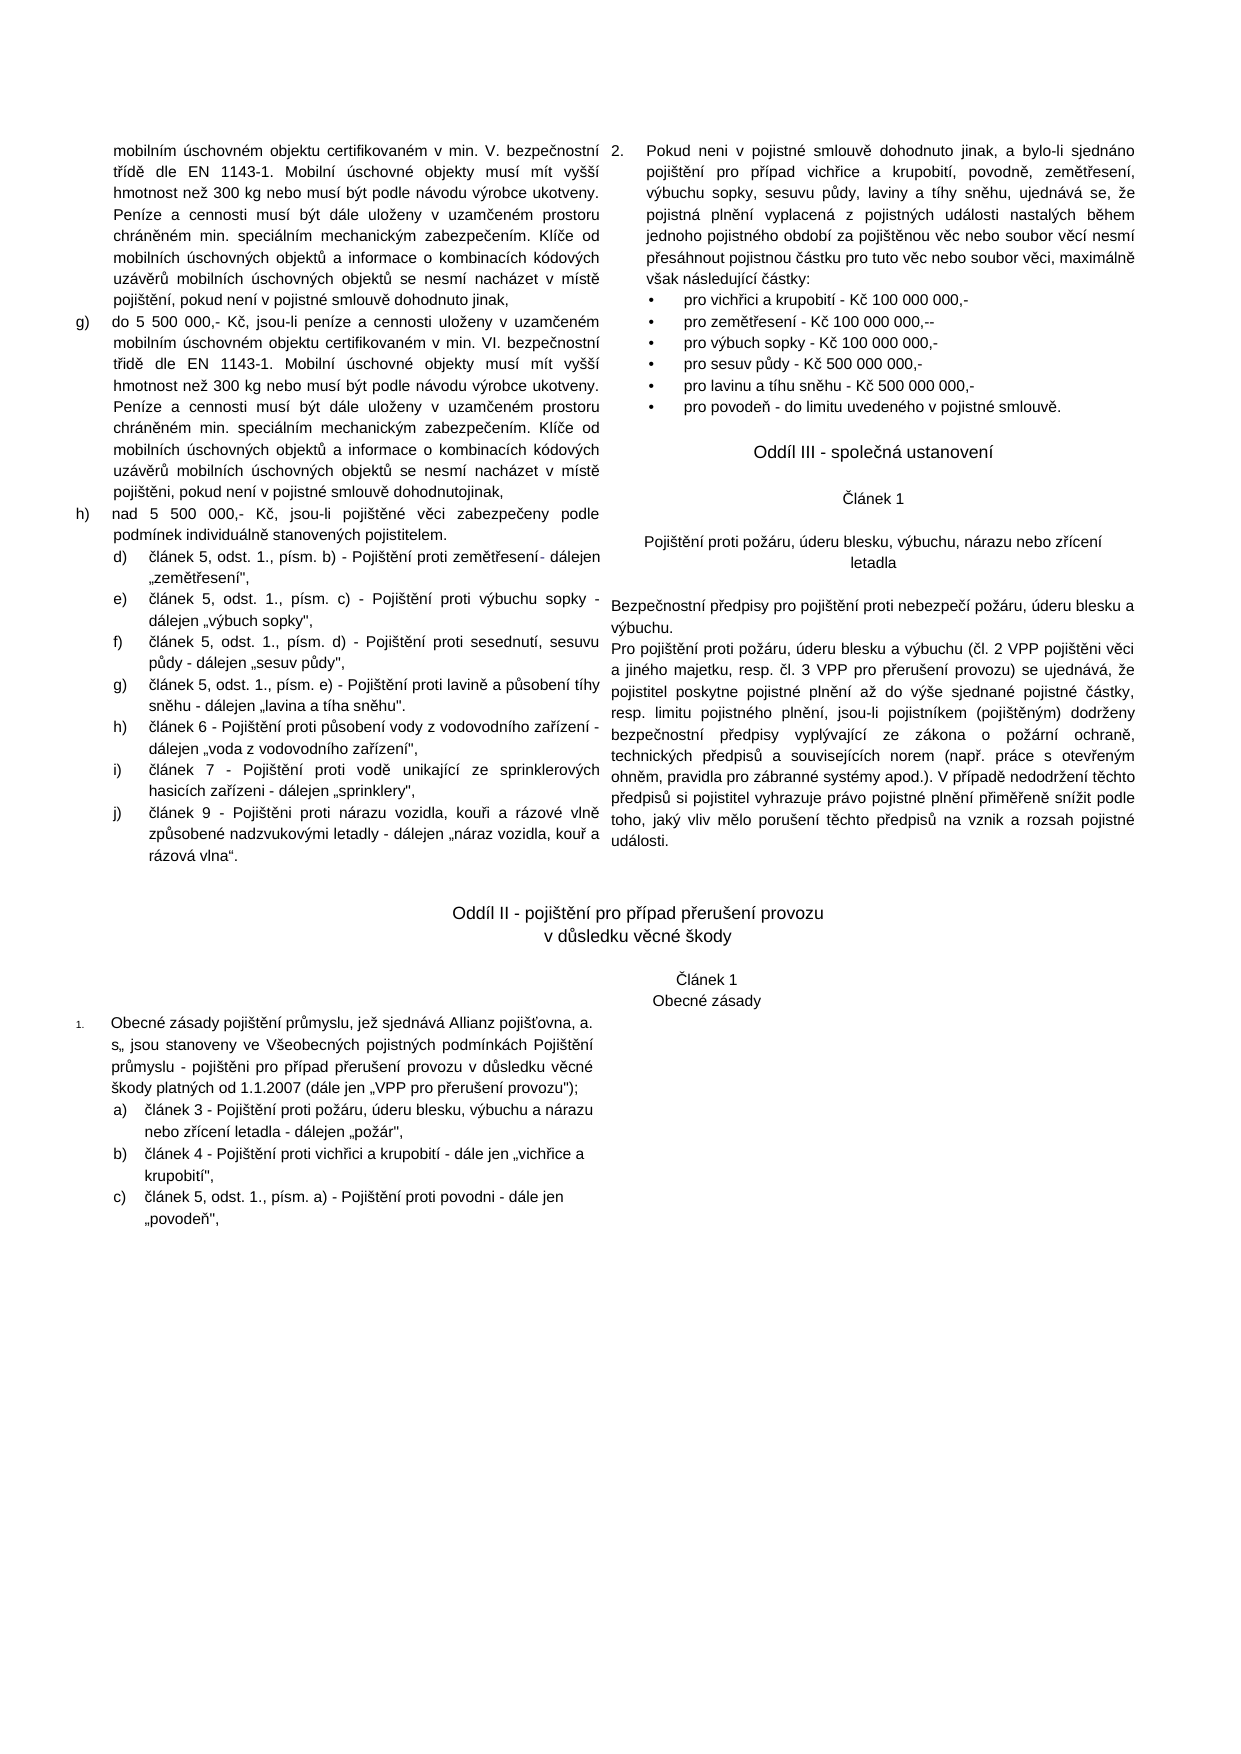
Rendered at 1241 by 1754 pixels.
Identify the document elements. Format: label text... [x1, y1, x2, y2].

text Oddíl II - pojištění pro případ přerušení provozu v důsledku věcné škody [140, 903, 1136, 946]
list pro výbuch sopky - Kč 100 000 000,- [648, 334, 1136, 352]
text Článek 1 Obecné zásady [278, 970, 1136, 1010]
list nad 5 500 000,- Kč, jsou-li pojištěné věci zabezpečeny podle podmínek individuálně stanovených pojistitelem. [76, 504, 600, 544]
list pro lavinu a tíhu sněhu - Kč 500 000 000,- [648, 376, 1136, 394]
list článek 4 - Pojištění proti vichřici a krupobití - dále jen „vichřice a krupobití", [113, 1144, 598, 1184]
list článek 5, odst. 1., písm. b) - Pojištění proti zemětřesení- dálejen „zemětřesení", [113, 547, 600, 587]
list Pokud neni v pojistné smlouvě dohodnuto jinak, a bylo-li sjednáno pojištění pro případ vichřice a krupobití, povodně, zemětřesení, výbuchu sopky, sesuvu půdy, laviny a tíhy sněhu, ujednává se, že pojistná plnění vyplacená z pojistných události nastalých během jednoho pojistného období za pojištěnou věc nebo soubor věcí nesmí přesáhnout pojistnou částku pro tuto věc nebo soubor věci, maximálně však následující částky: [611, 142, 1136, 288]
list pro zemětřesení - Kč 100 000 000,-- [648, 312, 1136, 330]
list článek 5, odst. 1., písm. a) - Pojištění proti povodni - dále jen „povodeň", [113, 1188, 598, 1228]
list Obecné zásady pojištění průmyslu, jež sjednává Allianz pojišťovna, a. s„ jsou stanoveny ve Všeobecných pojistných podmínkách Pojištění průmyslu - pojištěni pro případ přerušení provozu v důsledku věcné škody platných od 1.1.2007 (dále jen „VPP pro přerušení provozu"); [76, 1014, 594, 1097]
list článek 6 - Pojištění proti působení vody z vodovodního zařízení - dálejen „voda z vodovodního zařízení", [113, 718, 600, 757]
text Bezpečnostní předpisy pro pojištění proti nebezpečí požáru, úderu blesku a výbuchu. [611, 597, 1136, 636]
list pro povodeň - do limitu uvedeného v pojistné smlouvě. [648, 398, 1136, 416]
list článek 3 - Pojištění proti požáru, úderu blesku, výbuchu a nárazu nebo zřícení letadla - dálejen „požár", [113, 1101, 598, 1141]
list do 5 500 000,- Kč, jsou-li peníze a cennosti uloženy v uzamčeném mobilním úschovném objektu certifikovaném v min. VI. bezpečnostní třidě dle EN 1143-1. Mobilní úschovné objekty musí mít vyšší hmotnost než 300 kg nebo musí být podle návodu výrobce ukotveny. Peníze a cennosti musí být dále uloženy v uzamčeném prostoru chráněném min. speciálním mechanickým zabezpečením. Klíče od mobilních úschovných objektů a informace o kombinacích kódových uzávěrů mobilních úschovných objektů se nesmí nacházet v místě pojištěni, pokud není v pojistné smlouvě dohodnutojinak, [76, 312, 600, 501]
list článek 5, odst. 1., písm. c) - Pojištění proti výbuchu sopky - dálejen „výbuch sopky", [113, 590, 600, 629]
text Pro pojištění proti požáru, úderu blesku a výbuchu (čl. 2 VPP pojištěni věci a jiného majetku, resp. čl. 3 VPP pro přerušení provozu) se ujednává, že pojistitel poskytne pojistné plnění až do výše sjednané pojistné částky, resp. limitu pojistného plnění, jsou-li pojistníkem (pojištěným) dodrženy bezpečnostní předpisy vyplývající ze zákona o požární ochraně, technických předpisů a souvisejících norem (např. práce s otevřeným ohněm, pravidla pro zábranné systémy apod.). V případě nedodržení těchto předpisů si pojistitel vyhrazuje právo pojistné plnění přiměřeně snížit podle toho, jaký vliv mělo porušení těchto předpisů na vznik a rozsah pojistné události. [611, 640, 1136, 850]
list pro sesuv půdy - Kč 500 000 000,- [648, 355, 1136, 373]
text Článek 1 [611, 490, 1136, 508]
text Pojištění proti požáru, úderu blesku, výbuchu, nárazu nebo zřícení letadla [611, 532, 1136, 572]
list článek 5, odst. 1., písm. e) - Pojištění proti lavině a působení tíhy sněhu - dálejen „lavina a tíha sněhu". [113, 675, 600, 715]
list článek 5, odst. 1., písm. d) - Pojištění proti sesednutí, sesuvu půdy - dálejen „sesuv půdy", [113, 633, 600, 672]
text Oddíl III - společná ustanovení [611, 442, 1136, 462]
list článek 7 - Pojištění proti vodě unikající ze sprinklerových hasicích zařízeni - dálejen „sprinklery", [113, 761, 600, 800]
list článek 9 - Pojištěni proti nárazu vozidla, kouři a rázové vlně způsobené nadzvukovými letadly - dálejen „náraz vozidla, kouř a rázová vlna“. [113, 803, 600, 864]
list pro vichřici a krupobití - Kč 100 000 000,- [648, 291, 1136, 309]
